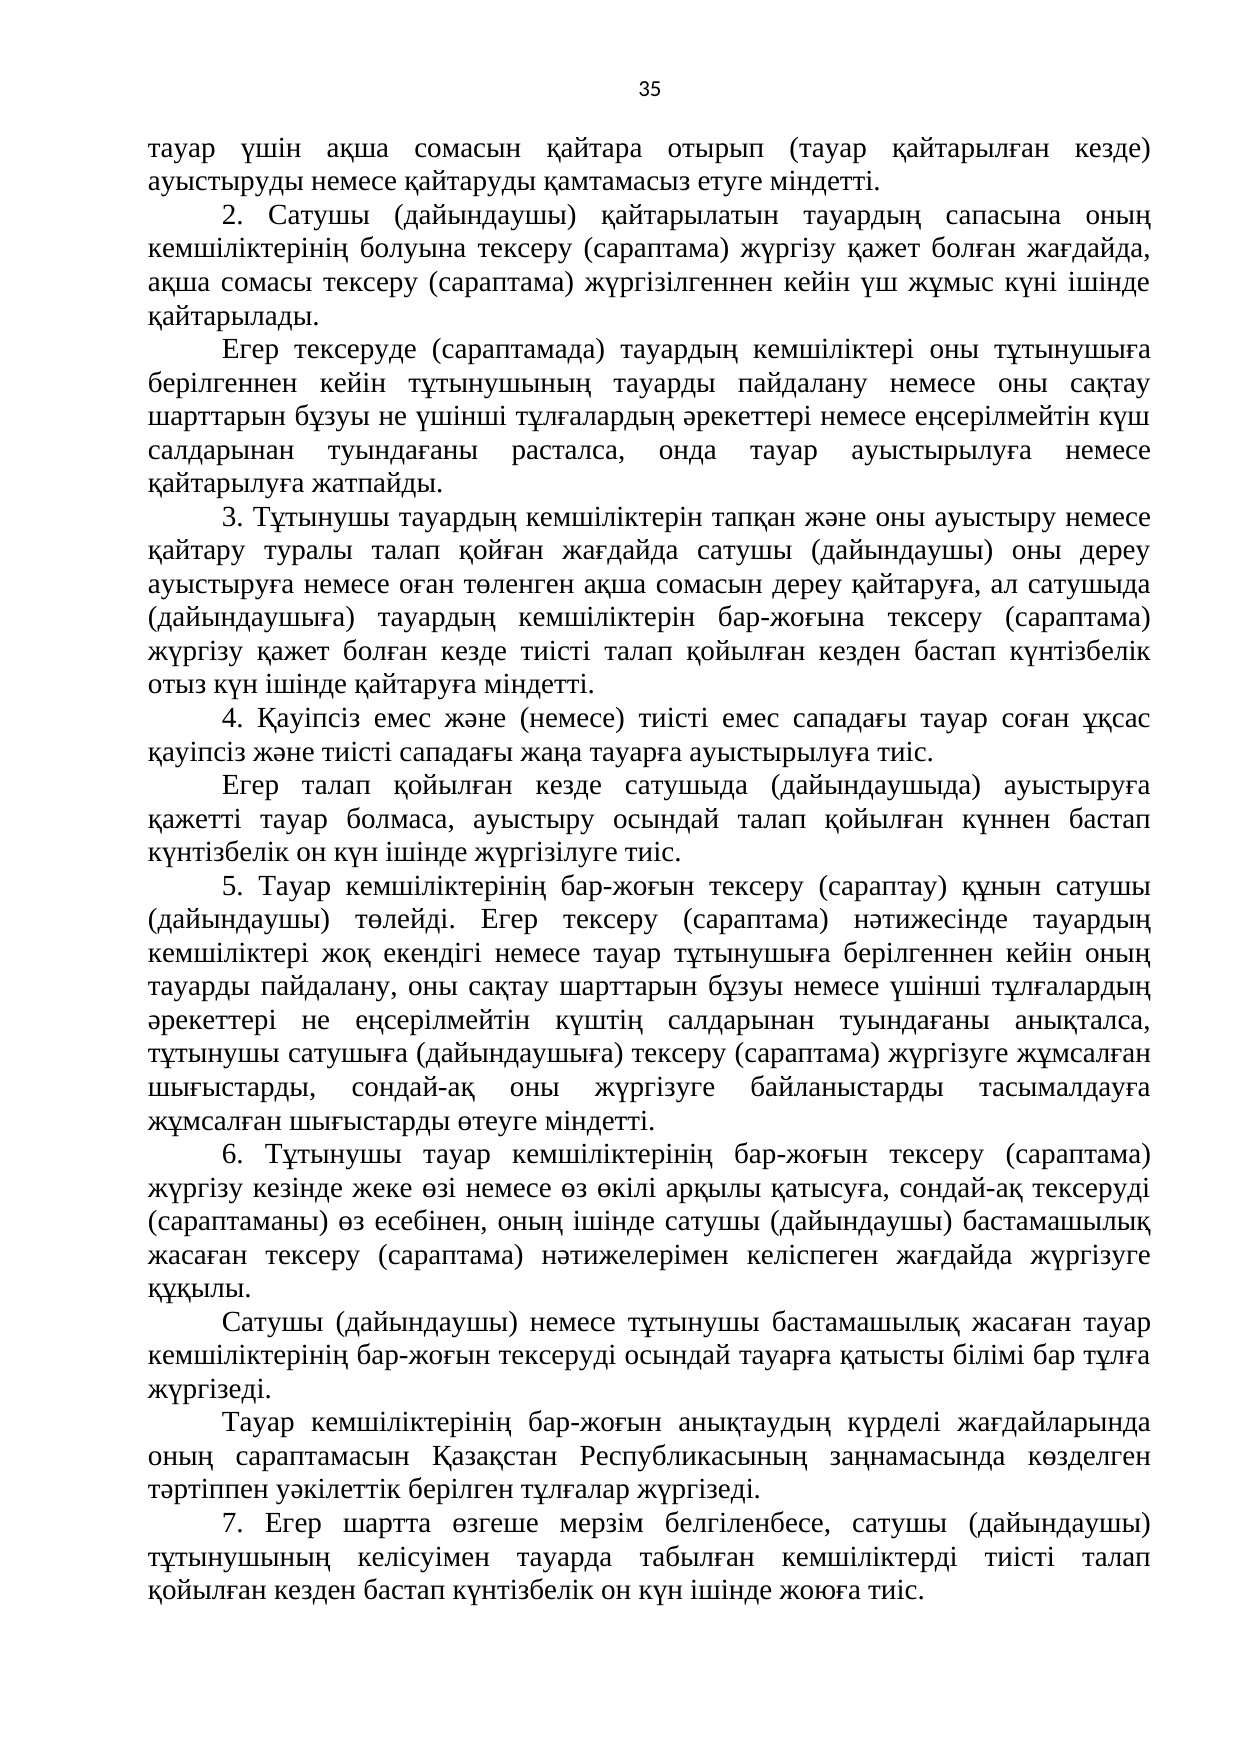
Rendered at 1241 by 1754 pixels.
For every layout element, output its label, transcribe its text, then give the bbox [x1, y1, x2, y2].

text Егер тексеруде (сараптамада) тауардың кемшіліктері оны тұтынушыға берілгеннен кейін тұтынушының тауарды пайдалану немесе оны сақтау шарттарын бұзуы не үшінші тұлғалардың әрекеттері немесе еңсерілмейтін күш салдарынан туындағаны расталса, онда тауар ауыстырылуға немесе қайтарылуға жатпайды. [148, 331, 1152, 499]
text Тауар кемшіліктерінің бар-жоғын анықтаудың күрделі жағдайларында оның сараптамасын Қазақстан Республикасының заңнамасында көзделген тәртіппен уәкілеттік берілген тұлғалар жүргізеді. [148, 1404, 1152, 1505]
text 6. Тұтынушы тауар кемшіліктерінің бар-жоғын тексеру (сараптама) жүргізу кезінде жеке өзі немесе өз өкілі арқылы қатысуға, сондай-ақ тексеруді (сараптаманы) өз есебінен, оның ішінде сатушы (дайындаушы) бастамашылық жасаған тексеру (сараптама) нәтижелерімен келіспеген жағдайда жүргізуге құқылы. [148, 1136, 1152, 1304]
text 2. Сатушы (дайындаушы) қайтарылатын тауардың сапасына оның кемшіліктерінің болуына тексеру (сараптама) жүргізу қажет болған жағдайда, ақша сомасы тексеру (сараптама) жүргізілгеннен кейін үш жұмыс күні ішінде қайтарылады. [148, 197, 1152, 331]
text 7. Егер шартта өзгеше мерзім белгіленбесе, сатушы (дайындаушы) тұтынушының келісуімен тауарда табылған кемшіліктерді тиісті талап қойылған кезден бастап күнтізбелік он күн ішінде жоюға тиіс. [148, 1505, 1152, 1606]
text Сатушы (дайындаушы) немесе тұтынушы бастамашылық жасаған тауар кемшіліктерінің бар-жоғын тексеруді осындай тауарға қатысты білімі бар тұлға жүргізеді. [148, 1304, 1152, 1404]
text Егер талап қойылған кезде сатушыда (дайындаушыда) ауыстыруға қажетті тауар болмаса, ауыстыру осындай талап қойылған күннен бастап күнтізбелік он күн ішінде жүргізілуге тиіс. [148, 767, 1152, 868]
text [148, 130, 1152, 197]
text 3. Тұтынушы тауардың кемшіліктерін тапқан және оны ауыстыру немесе қайтару туралы талап қойған жағдайда сатушы (дайындаушы) оны дереу ауыстыруға немесе оған төленген ақша сомасын дереу қайтаруға, ал сатушыда (дайындаушыға) тауардың кемшіліктерін бар-жоғына тексеру (сараптама) жүргізу қажет болған кезде тиісті талап қойылған кезден бастап күнтізбелік отыз күн ішінде қайтаруға міндетті. [148, 499, 1152, 700]
text 5. Тауар кемшіліктерінің бар-жоғын тексеру (сараптау) құнын сатушы (дайындаушы) төлейді. Егер тексеру (сараптама) нәтижесінде тауардың кемшіліктері жоқ екендігі немесе тауар тұтынушыға берілгеннен кейін оның тауарды пайдалану, оны сақтау шарттарын бұзуы немесе үшінші тұлғалардың әрекеттері не еңсерілмейтін күштің салдарынан туындағаны анықталса, тұтынушы сатушыға (дайындаушыға) тексеру (сараптама) жүргізуге жұмсалған шығыстарды, сондай-ақ оны жүргізуге байланыстарды тасымалдауға жұмсалған шығыстарды өтеуге міндетті. [148, 868, 1152, 1136]
text 4. Қауіпсіз емес және (немесе) тиісті емес сападағы тауар соған ұқсас қауіпсіз және тиісті сападағы жаңа тауарға ауыстырылуға тиіс. [148, 700, 1152, 767]
